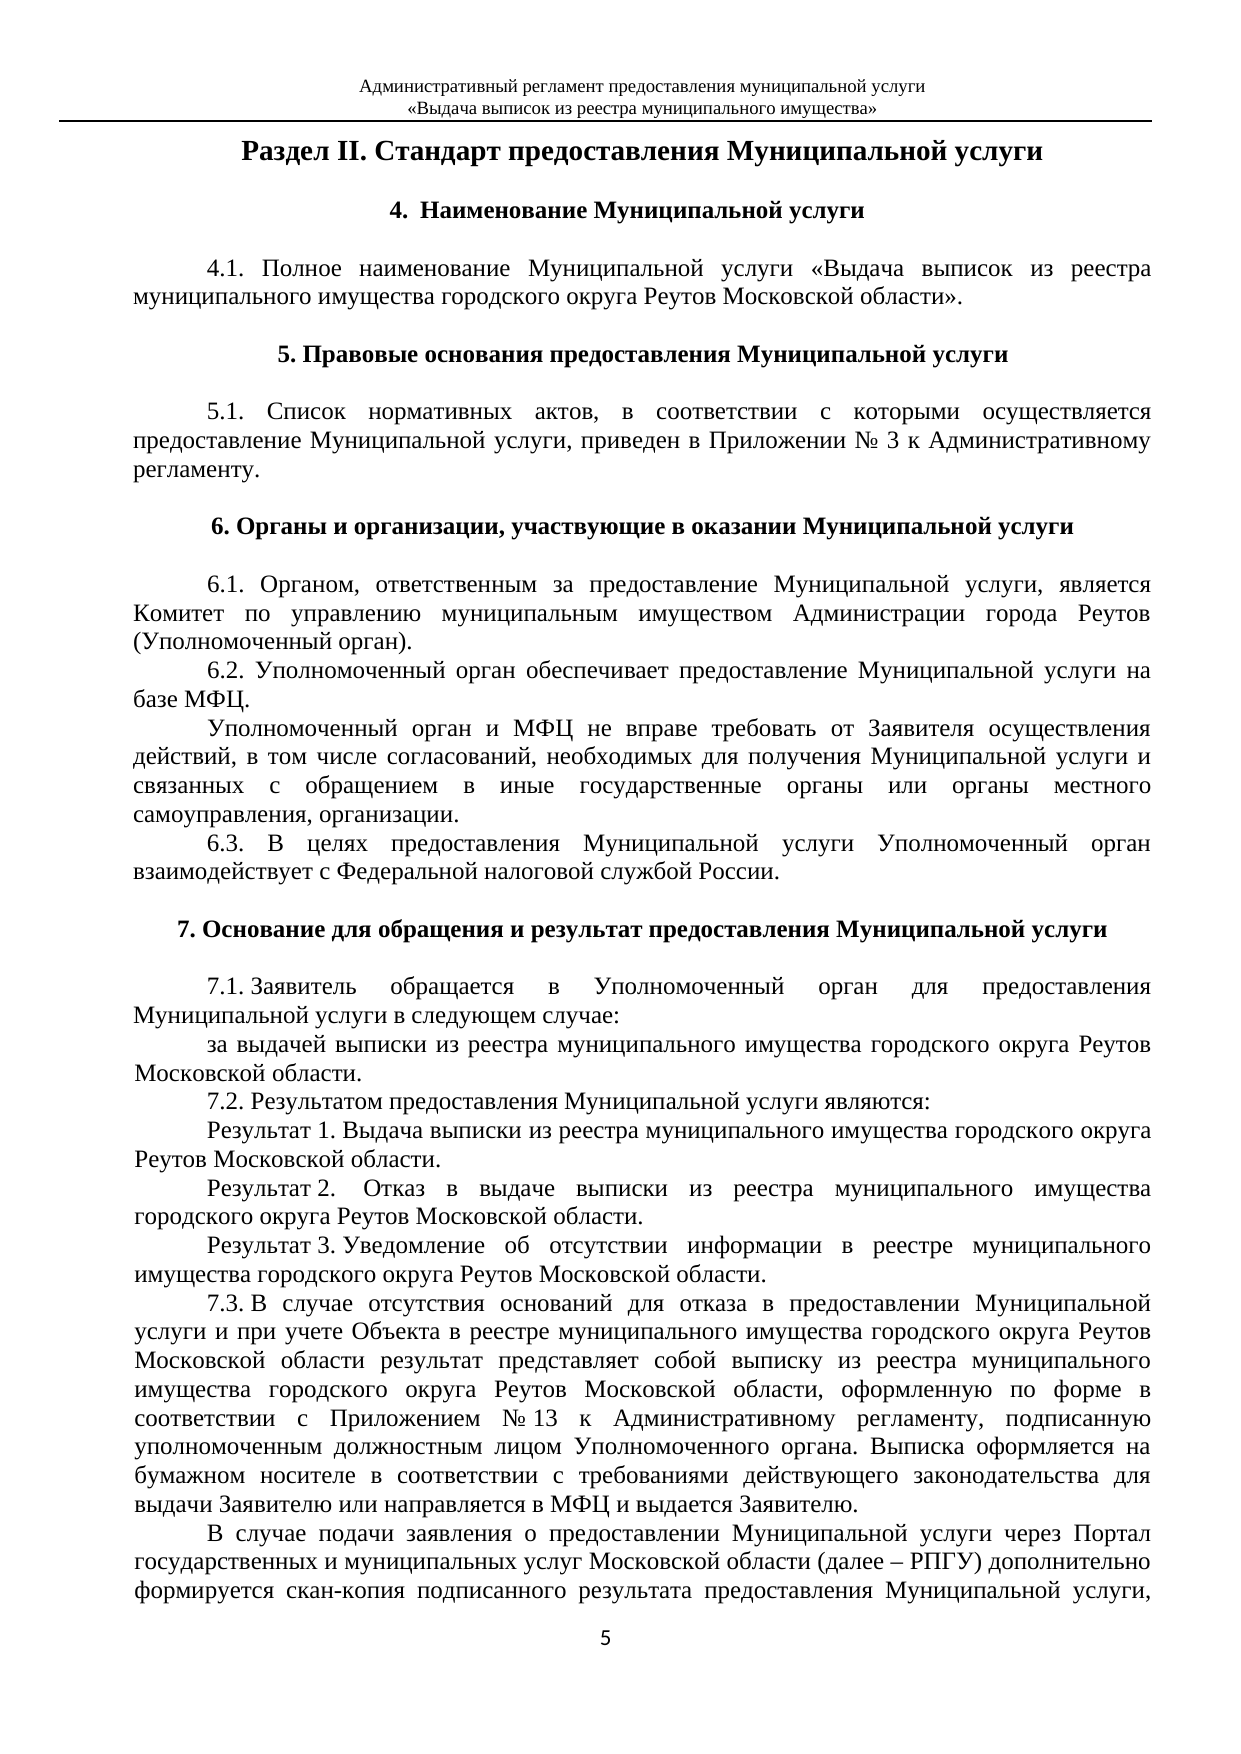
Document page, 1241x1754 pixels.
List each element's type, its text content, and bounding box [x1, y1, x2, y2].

text 5.1. Список нормативных актов, в соответствии с которыми осуществляется предоставление Муниципальной услуги, приведен в Приложении № 3 к Административному регламенту. [133, 396, 1152, 483]
text 5. Правовые основания предоставления Муниципальной услуги [134, 339, 1152, 368]
text 6.3. В целях предоставления Муниципальной услуги Уполномоченный орган взаимодействует с Федеральной налоговой службой России. [133, 828, 1152, 885]
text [134, 1518, 1152, 1604]
text Результат 2. Отказ в выдаче выписки из реестра муниципального имущества городского округа Реутов Московской области. [134, 1173, 1152, 1230]
text 7.1. Заявитель обращается в Уполномоченный орган для предоставления Муниципальной услуги в следующем случае: [133, 971, 1152, 1029]
text 6.2. Уполномоченный орган обеспечивает предоставление Муниципальной услуги на базе МФЦ. [133, 655, 1152, 713]
text 6.1. Органом, ответственным за предоставление Муниципальной услуги, является Комитет по управлению муниципальным имуществом Администрации города Реутов (Уполномоченный орган). [133, 569, 1152, 655]
text Уполномоченный орган и МФЦ не вправе требовать от Заявителя осуществления действий, в том числе согласований, необходимых для получения Муниципальной услуги и связанных с обращением в иные государственные органы или органы местного самоуправления, организации. [133, 713, 1152, 828]
text Результат 3. Уведомление об отсутствии информации в реестре муниципального имущества городского округа Реутов Московской области. [134, 1230, 1152, 1288]
text 6. Органы и организации, участвующие в оказании Муниципальной услуги [133, 511, 1152, 540]
subtitle Раздел II. Стандарт предоставления Муниципальной услуги [133, 133, 1152, 166]
text Результат 1. Выдача выписки из реестра муниципального имущества городского округа Реутов Московской области. [134, 1115, 1152, 1173]
text 7.2. Результатом предоставления Муниципальной услуги являются: [134, 1086, 1152, 1115]
text 7.3. В случае отсутствия оснований для отказа в предоставлении Муниципальной услуги и при учете Объекта в реестре муниципального имущества городского округа Реутов Московской области результат представляет собой выписку из реестра муниципального имущества городского округа Реутов Московской области, оформленную по форме в соответствии с Приложением № 13 к Административному регламенту, подписанную уполномоченным должностным лицом Уполномоченного органа. Выписка оформляется на бумажном носителе в соответствии с требованиями действующего законодательства для выдачи Заявителю или направляется в МФЦ и выдается Заявителю. [134, 1288, 1152, 1518]
list Наименование Муниципальной услуги [59, 195, 1152, 224]
text 7. Основание для обращения и результат предоставления Муниципальной услуги [133, 914, 1152, 943]
text за выдачей выписки из реестра муниципального имущества городского округа Реутов Московской области. [134, 1029, 1152, 1086]
text 4.1. Полное наименование Муниципальной услуги «Выдача выписок из реестра муниципального имущества городского округа Реутов Московской области». [133, 253, 1152, 310]
